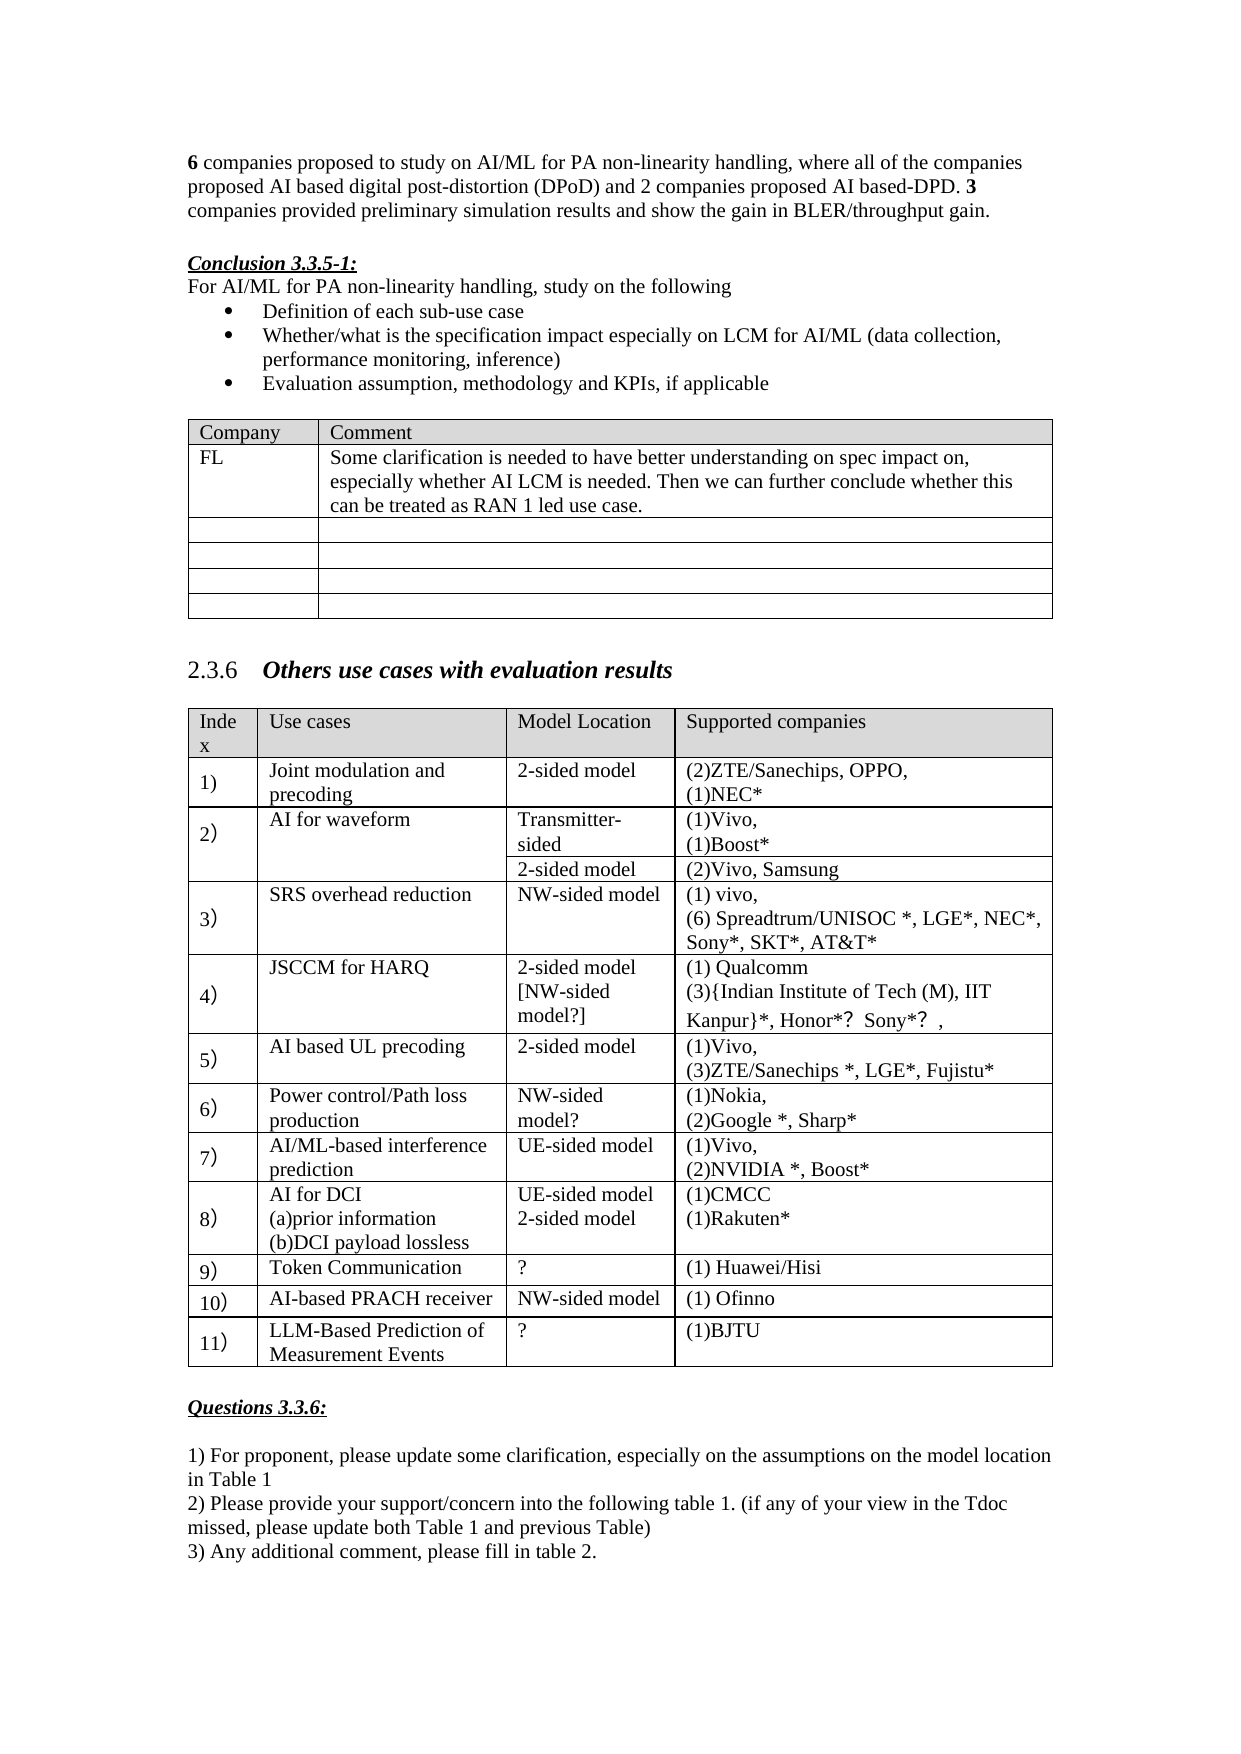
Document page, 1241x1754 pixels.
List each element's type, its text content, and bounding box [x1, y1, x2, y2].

list Definition of each sub-use case [225, 298, 1053, 323]
table_header Index [189, 709, 257, 757]
table_header Supported companies [676, 709, 1052, 757]
table_cell NW-sided model [507, 1286, 674, 1316]
table_cell ? [507, 1318, 674, 1366]
subtitle Questions 3.3.6: [187, 1395, 1053, 1419]
subtitle Others use cases with evaluation results [187, 655, 1053, 684]
table_cell (1) Ofinno [676, 1286, 1052, 1316]
table_cell (1) Qualcomm (3){Indian Institute of Tech (M), IIT Kanpur}*, Honor*？Sony*？, [676, 955, 1052, 1033]
table_cell [189, 543, 318, 567]
table_cell (2)Vivo, Samsung [676, 857, 1052, 881]
table_cell FL [189, 445, 318, 517]
table_cell [319, 569, 1052, 592]
table_cell JSCCM for HARQ [258, 955, 506, 1033]
text 1) For proponent, please update some clarification, especially on the assumptions on the model location in Table 1 [187, 1443, 1053, 1491]
table_cell (1)Vivo, (1)Boost* [676, 808, 1052, 856]
table_cell (1)Vivo, (3)ZTE/Sanechips *, LGE*, Fujistu* [676, 1034, 1052, 1082]
table_header Use cases [258, 709, 506, 757]
table_cell (1)CMCC (1)Rakuten* [676, 1182, 1052, 1254]
text 2) Please provide your support/concern into the following table 1. (if any of your view in the Tdoc missed, please update both Table 1 and previous Table) [187, 1491, 1053, 1539]
table_cell 7） [189, 1133, 257, 1181]
table_cell (2)ZTE/Sanechips, OPPO, (1)NEC* [676, 758, 1052, 806]
table_cell (1)Nokia, (2)Google *, Sharp* [676, 1084, 1052, 1132]
table_cell AI for waveform [258, 808, 506, 881]
table_cell 4） [189, 955, 257, 1033]
table_header Company [189, 420, 318, 444]
table_cell 2-sided model [NW-sided model?] [507, 955, 674, 1033]
table_cell 2-sided model [507, 857, 674, 881]
subtitle Conclusion 3.3.5-1: [187, 250, 1053, 274]
table_cell 10） [189, 1286, 257, 1316]
table_cell AI-based PRACH receiver [258, 1286, 506, 1316]
table_cell Power control/Path loss production [258, 1084, 506, 1132]
table_cell (1)Vivo, (2)NVIDIA *, Boost* [676, 1133, 1052, 1181]
table_cell NW-sided model? [507, 1084, 674, 1132]
table_cell (1) Huawei/Hisi [676, 1255, 1052, 1285]
list Whether/what is the specification impact especially on LCM for AI/ML (data collection, performance monitoring, inference) [225, 323, 1053, 371]
table_cell ? [507, 1255, 674, 1285]
table_cell AI for DCI (a)prior information (b)DCI payload lossless [258, 1182, 506, 1254]
table_cell 9） [189, 1255, 257, 1285]
table_cell Token Communication [258, 1255, 506, 1285]
table_cell [319, 594, 1052, 618]
table_cell 2） [189, 808, 257, 881]
table_cell UE-sided model [507, 1133, 674, 1181]
table_cell 1) [189, 758, 257, 806]
table_cell Joint modulation and precoding [258, 758, 506, 806]
list Evaluation assumption, methodology and KPIs, if applicable [225, 371, 1053, 395]
table_cell Some clarification is needed to have better understanding on spec impact on, especially whether AI LCM is needed. Then we can further conclude whether this can be treated as RAN 1 led use case. [319, 445, 1052, 517]
table_cell (1)BJTU [676, 1318, 1052, 1366]
table_cell 5） [189, 1034, 257, 1082]
table_cell [319, 518, 1052, 542]
table_cell NW-sided model [507, 882, 674, 954]
table_cell [189, 518, 318, 542]
table_cell 3） [189, 882, 257, 954]
table_cell [189, 569, 318, 592]
table_cell 6） [189, 1084, 257, 1132]
text 6 companies proposed to study on AI/ML for PA non-linearity handling, where all of the companies proposed AI based digital post-distortion (DPoD) and 2 companies proposed AI based-DPD. 3 companies provided preliminary simulation results and show the gain in BLER/throughput gain. [187, 150, 1053, 222]
table_cell 2-sided model [507, 758, 674, 806]
text For AI/ML for PA non-linearity handling, study on the following [187, 274, 1053, 298]
table_header Comment [319, 420, 1052, 444]
table_header Model Location [507, 709, 674, 757]
table_cell 11） [189, 1318, 257, 1366]
table_cell UE-sided model 2-sided model [507, 1182, 674, 1254]
table_cell [189, 594, 318, 618]
table_cell 2-sided model [507, 1034, 674, 1082]
table_cell SRS overhead reduction [258, 882, 506, 954]
table_cell Transmitter-sided [507, 808, 674, 856]
table_cell (1) vivo, (6) Spreadtrum/UNISOC *, LGE*, NEC*, Sony*, SKT*, AT&T* [676, 882, 1052, 954]
text 3) Any additional comment, please fill in table 2. [187, 1539, 1053, 1563]
table_cell [319, 543, 1052, 567]
table_cell AI/ML-based interference prediction [258, 1133, 506, 1181]
table_cell AI based UL precoding [258, 1034, 506, 1082]
table_cell 8） [189, 1182, 257, 1254]
table_cell LLM-Based Prediction of Measurement Events [258, 1318, 506, 1366]
